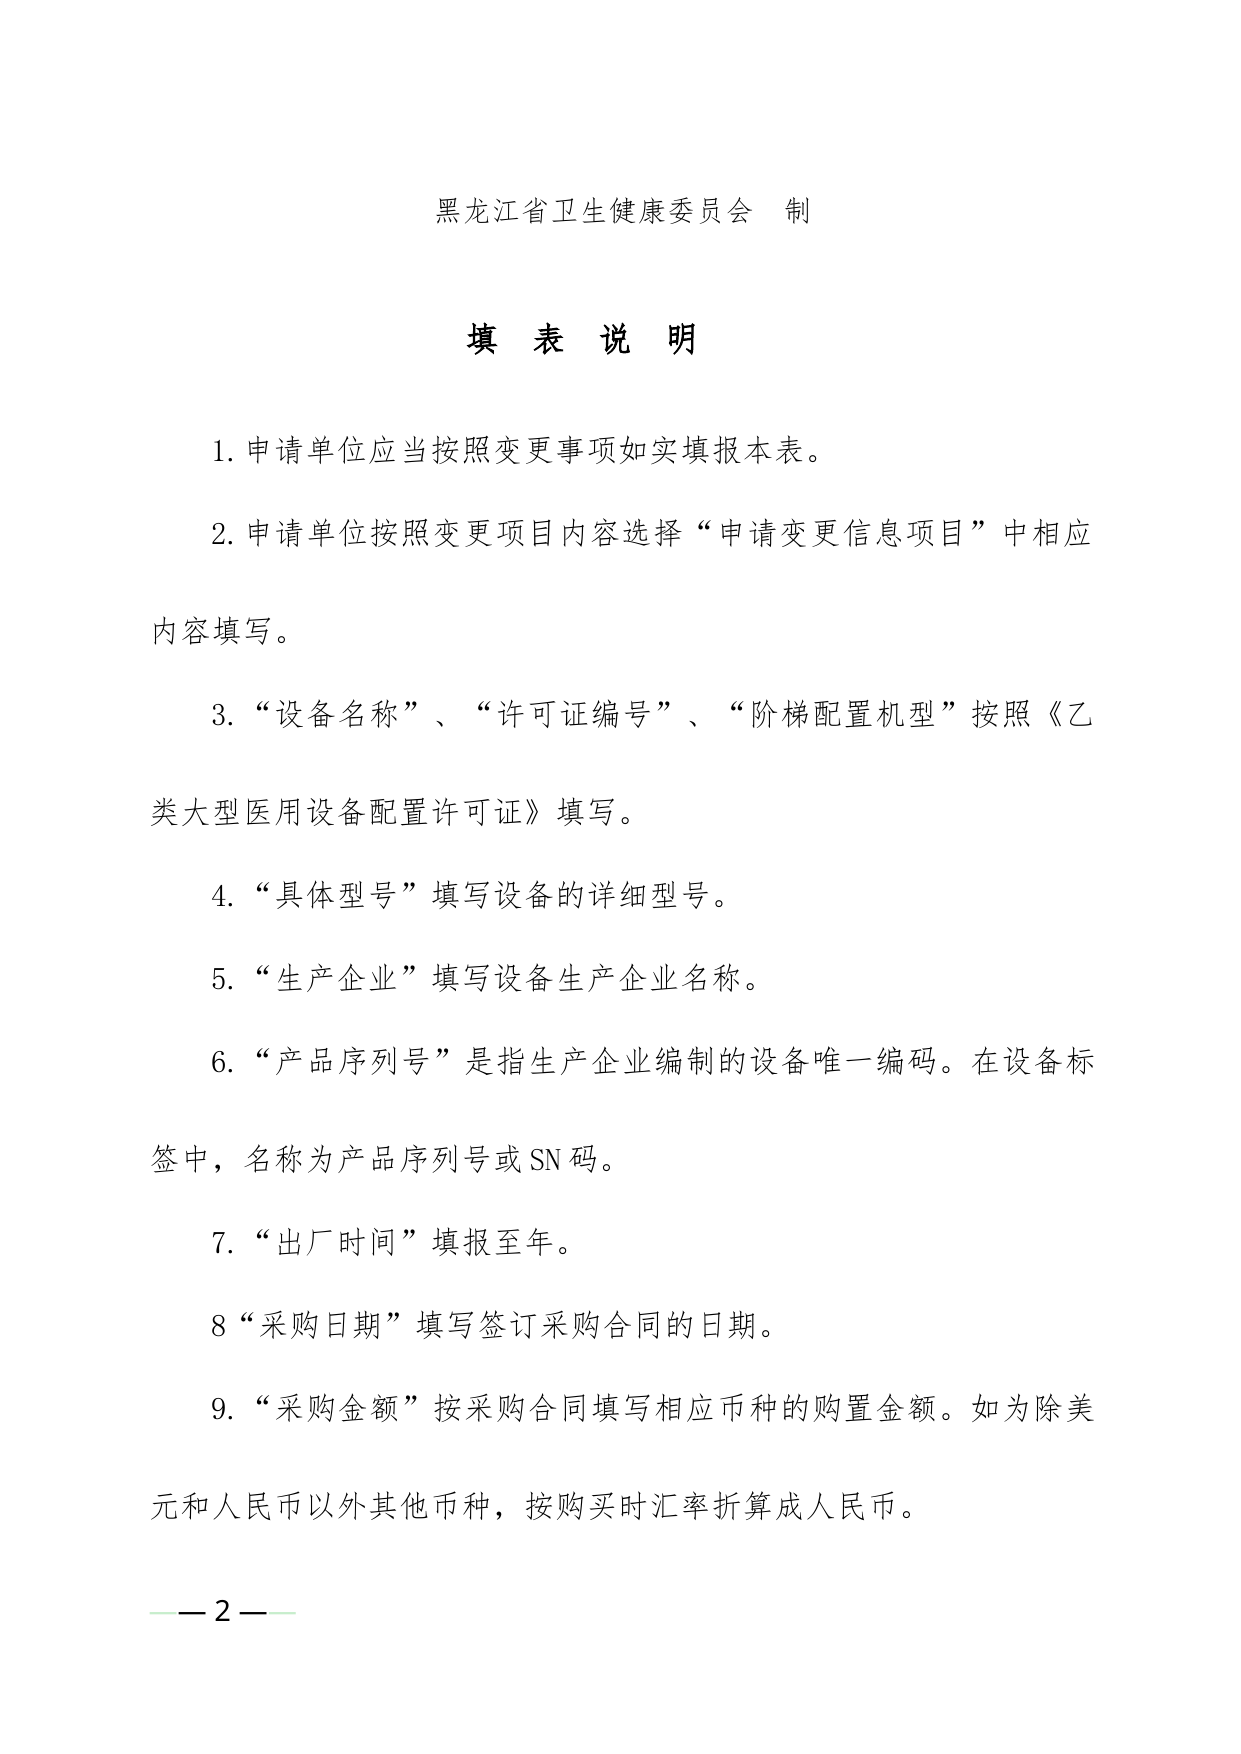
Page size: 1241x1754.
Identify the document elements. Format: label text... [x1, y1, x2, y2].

text 3.“设备名称”、“许可证编号”、“阶梯配置机型”按照《乙类大型医用设备配置许可证》填写。 [148, 679, 1097, 843]
text 9.“采购金额”按采购合同填写相应币种的购置金额。如为除美元和人民币以外其他币种，按购买时汇率折算成人民币。 [148, 1373, 1097, 1536]
text 5.“生产企业”填写设备生产企业名称。 [148, 943, 1097, 1009]
text 8“采购日期”填写签订采购合同的日期。 [148, 1290, 1097, 1356]
text 1.申请单位应当按照变更事项如实填报本表。 [148, 416, 1097, 481]
text 黑龙江省卫生健康委员会 制 [148, 177, 1097, 242]
text 7.“出厂时间”填报至年。 [148, 1207, 1097, 1272]
text 2.申请单位按照变更项目内容选择“申请变更信息项目”中相应内容填写。 [148, 499, 1097, 662]
text 6.“产品序列号”是指生产企业编制的设备唯一编码。在设备标签中，名称为产品序列号或SN码。 [148, 1026, 1097, 1189]
text 填 表 说 明 [148, 304, 1097, 369]
text 4.“具体型号”填写设备的详细型号。 [148, 860, 1097, 926]
